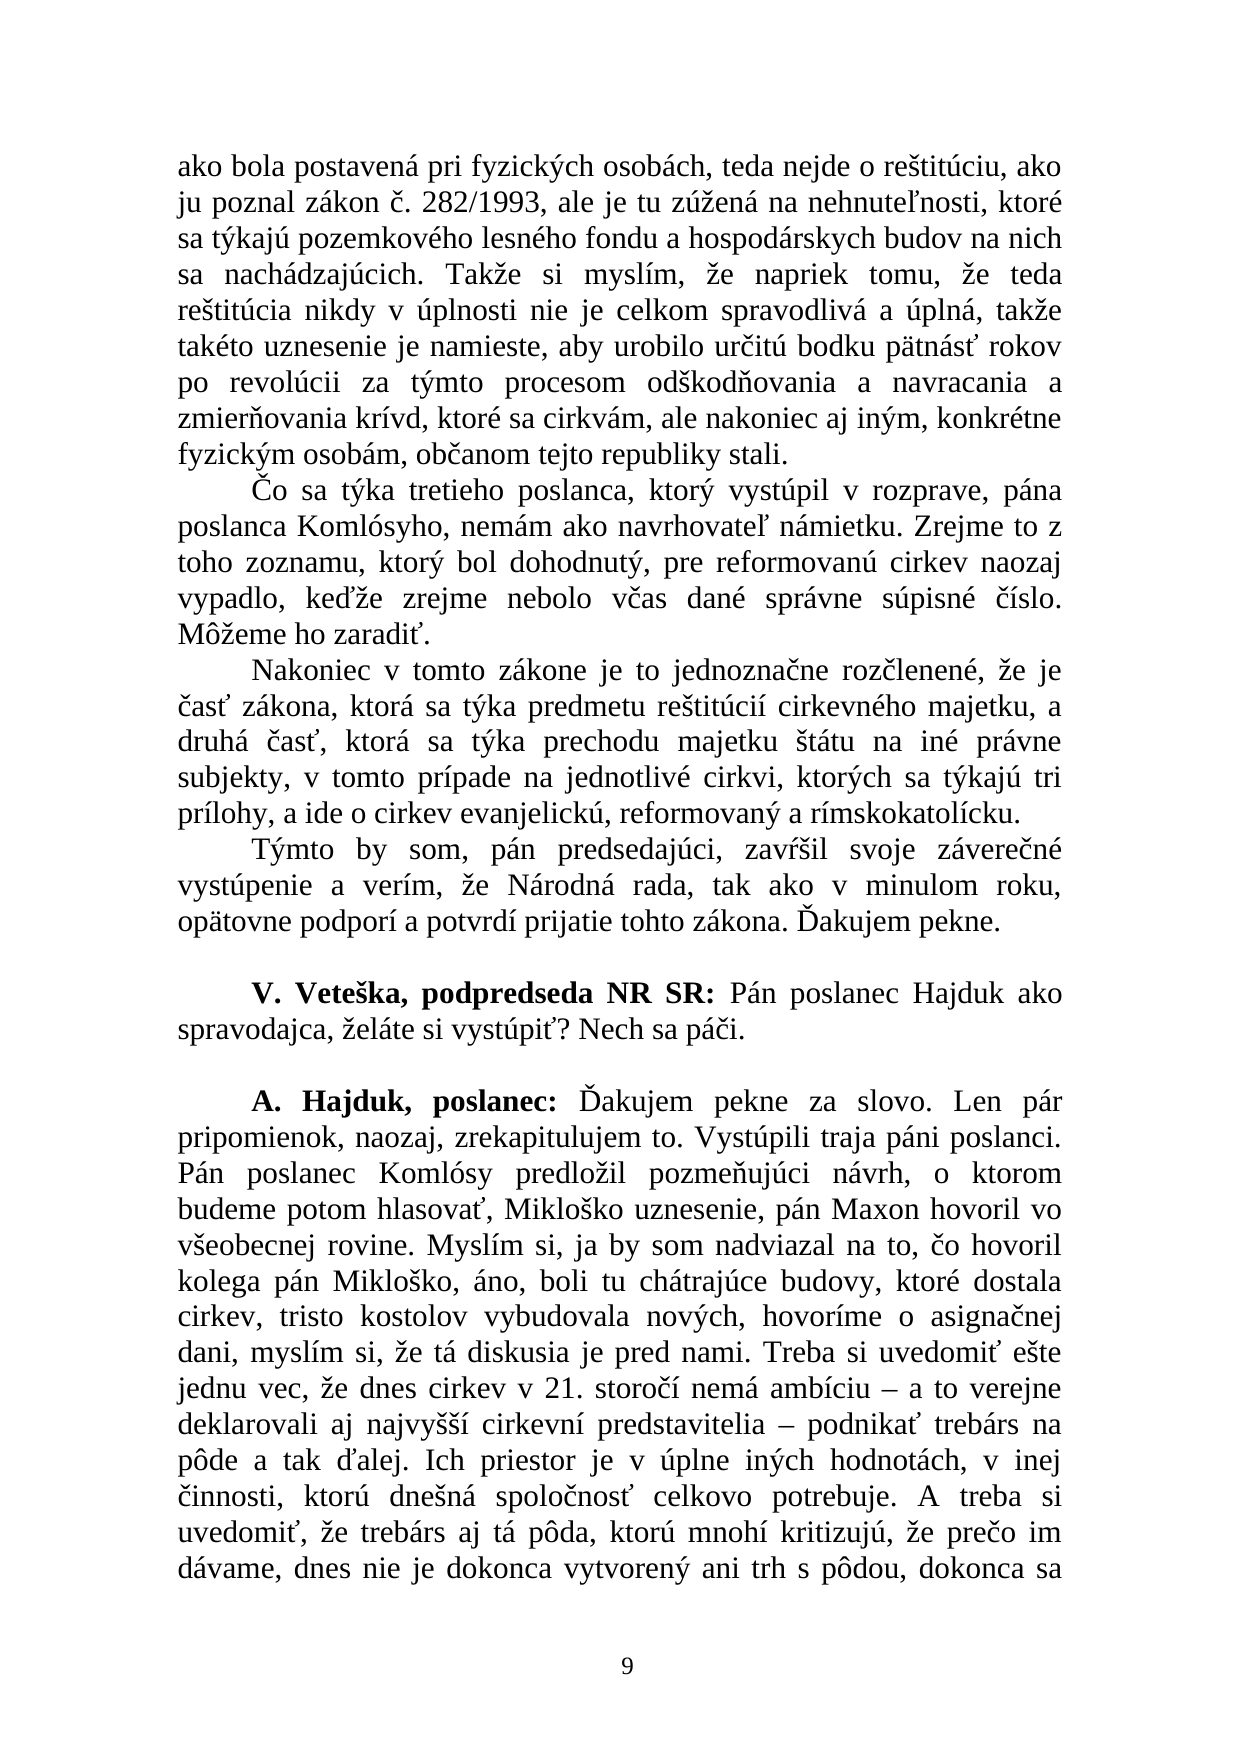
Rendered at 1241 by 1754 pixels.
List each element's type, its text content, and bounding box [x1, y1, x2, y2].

text V. Veteška, podpredseda NR SR: Pán poslanec Hajduk ako spravodajca, želáte si vystúpiť? Nech sa páči. [177, 974, 1063, 1046]
text Čo sa týka tretieho poslanca, ktorý vystúpil v rozprave, pána poslanca Komlósyho, nemám ako navrhovateľ námietku. Zrejme to z toho zoznamu, ktorý bol dohodnutý, pre reformovanú cirkev naozaj vypadlo, keďže zrejme nebolo včas dané správne súpisné číslo. Môžeme ho zaradiť. [177, 471, 1063, 651]
text Týmto by som, pán predsedajúci, zavŕšil svoje záverečné vystúpenie a verím, že Národná rada, tak ako v minulom roku, opätovne podporí a potvrdí prijatie tohto zákona. Ďakujem pekne. [177, 831, 1063, 938]
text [177, 1082, 1063, 1585]
text Nakoniec v tomto zákone je to jednoznačne rozčlenené, že je časť zákona, ktorá sa týka predmetu reštitúcií cirkevného majetku, a druhá časť, ktorá sa týka prechodu majetku štátu na iné právne subjekty, v tomto prípade na jednotlivé cirkvi, ktorých sa týkajú tri prílohy, a ide o cirkev evanjelickú, reformovaný a rímskokatolícku. [177, 651, 1063, 831]
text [177, 148, 1063, 471]
